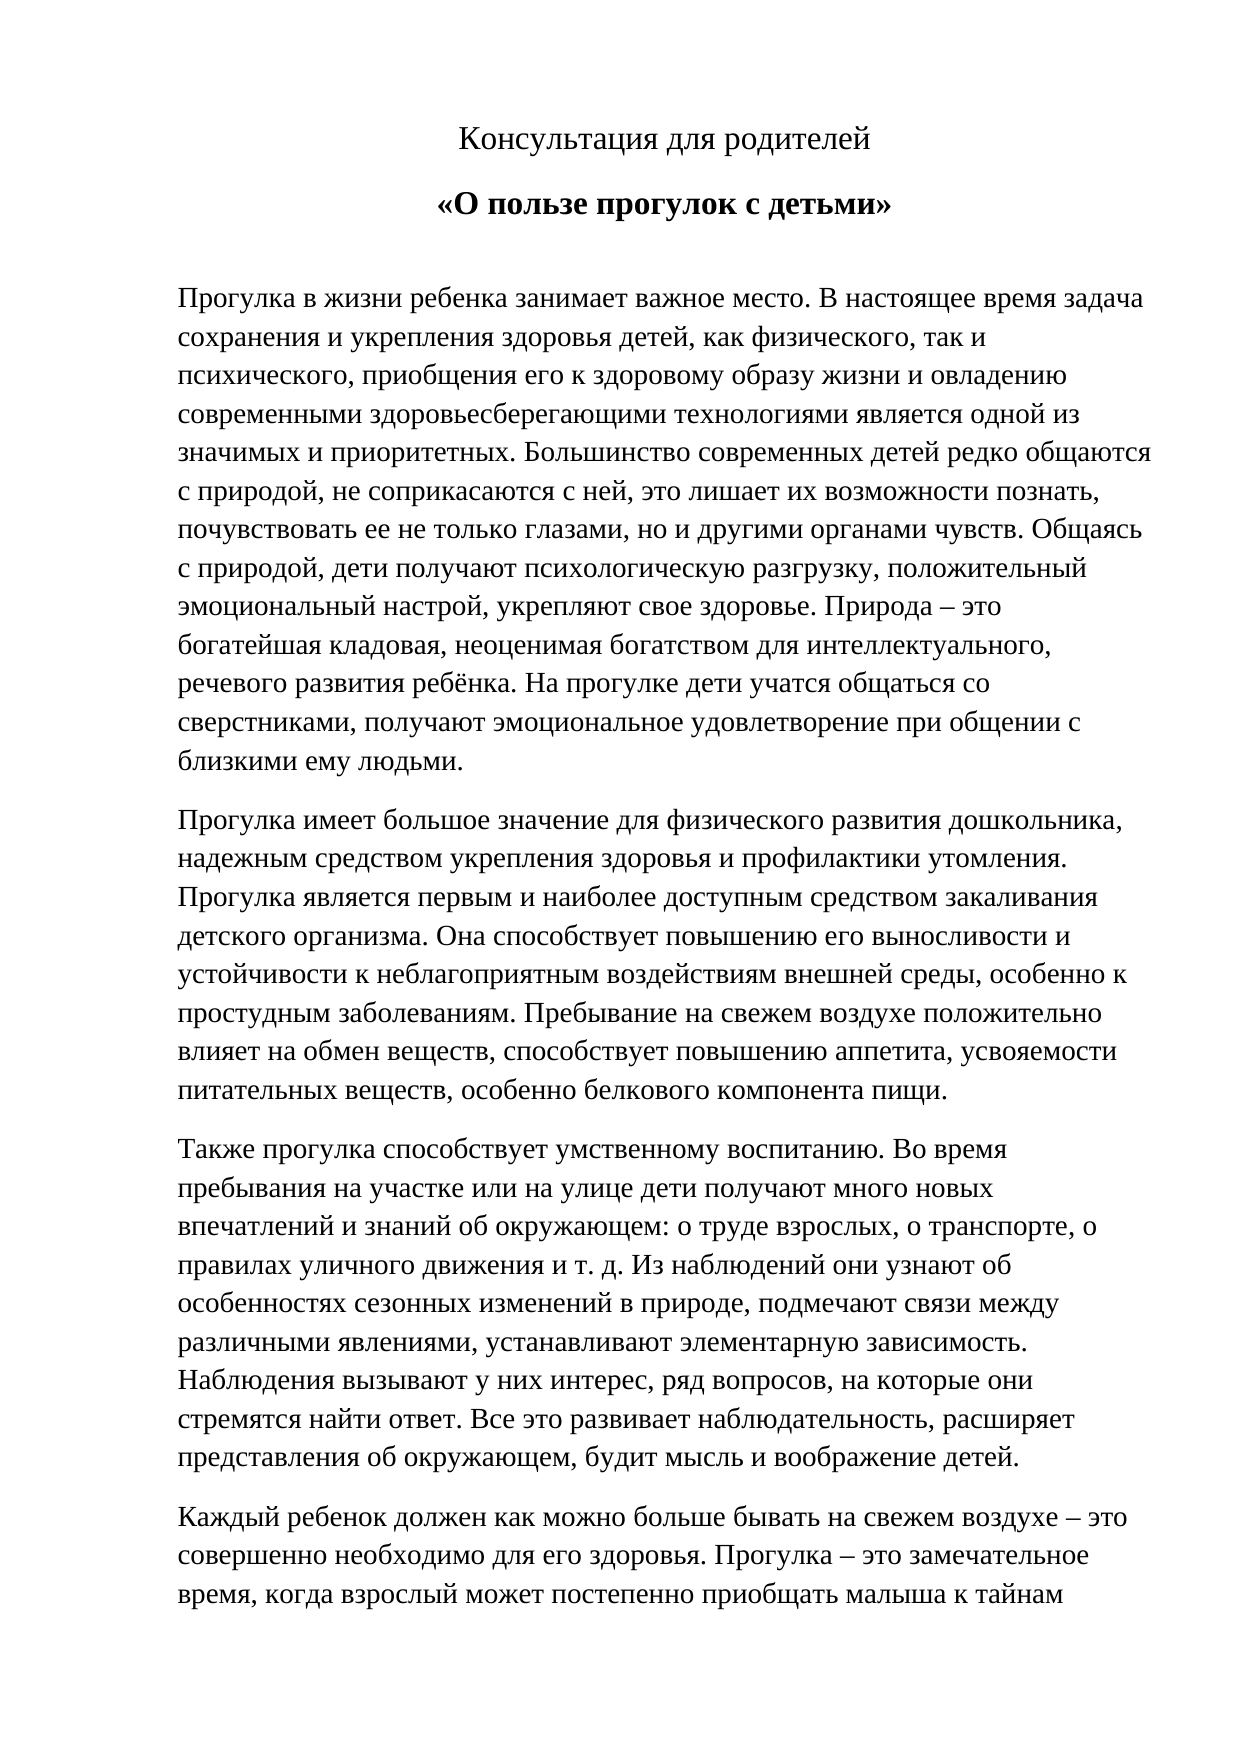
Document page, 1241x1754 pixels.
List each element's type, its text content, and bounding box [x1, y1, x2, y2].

text Прогулка в жизни ребенка занимает важное место. В настоящее время задача сохранения и укрепления здоровья детей, как физического, так и психического, приобщения его к здоровому образу жизни и овладению современными здоровьесберегающими технологиями является одной из значимых и приоритетных. Большинство современных детей редко общаются с природой, не соприкасаются с ней, это лишает их возможности познать, почувствовать ее не только глазами, но и другими органами чувств. Общаясь с природой, дети получают психологическую разгрузку, положительный эмоциональный настрой, укрепляют свое здоровье. Природа – это богатейшая кладовая, неоценимая богатством для интеллектуального, речевого развития ребёнка. На прогулке дети учатся общаться со сверстниками, получают эмоциональное удовлетворение при общении с близкими ему людьми. [177, 280, 1152, 776]
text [177, 1499, 1152, 1609]
text Также прогулка способствует умственному воспитанию. Во время пребывания на участке или на улице дети получают много новых впечатлений и знаний об окружающем: о труде взрослых, о транспорте, о правилах уличного движения и т. д. Из наблюдений они узнают об особенностях сезонных изменений в природе, подмечают связи между различными явлениями, устанавливают элементарную зависимость. Наблюдения вызывают у них интерес, ряд вопросов, на которые они стремятся найти ответ. Все это развивает наблюдательность, расширяет представления об окружающем, будит мысль и воображение детей. [177, 1131, 1152, 1473]
text Прогулка имеет большое значение для физического развития дошкольника, надежным средством укрепления здоровья и профилактики утомления. Прогулка является первым и наиболее доступным средством закаливания детского организма. Она способствует повышению его выносливости и устойчивости к неблагоприятным воздействиям внешней среды, особенно к простудным заболеваниям. Пребывание на свежем воздухе положительно влияет на обмен веществ, способствует повышению аппетита, усвояемости питательных веществ, особенно белкового компонента пищи. [177, 802, 1152, 1105]
text «О пользе прогулок с детьми» [177, 183, 1152, 221]
text Консультация для родителей [177, 118, 1152, 156]
